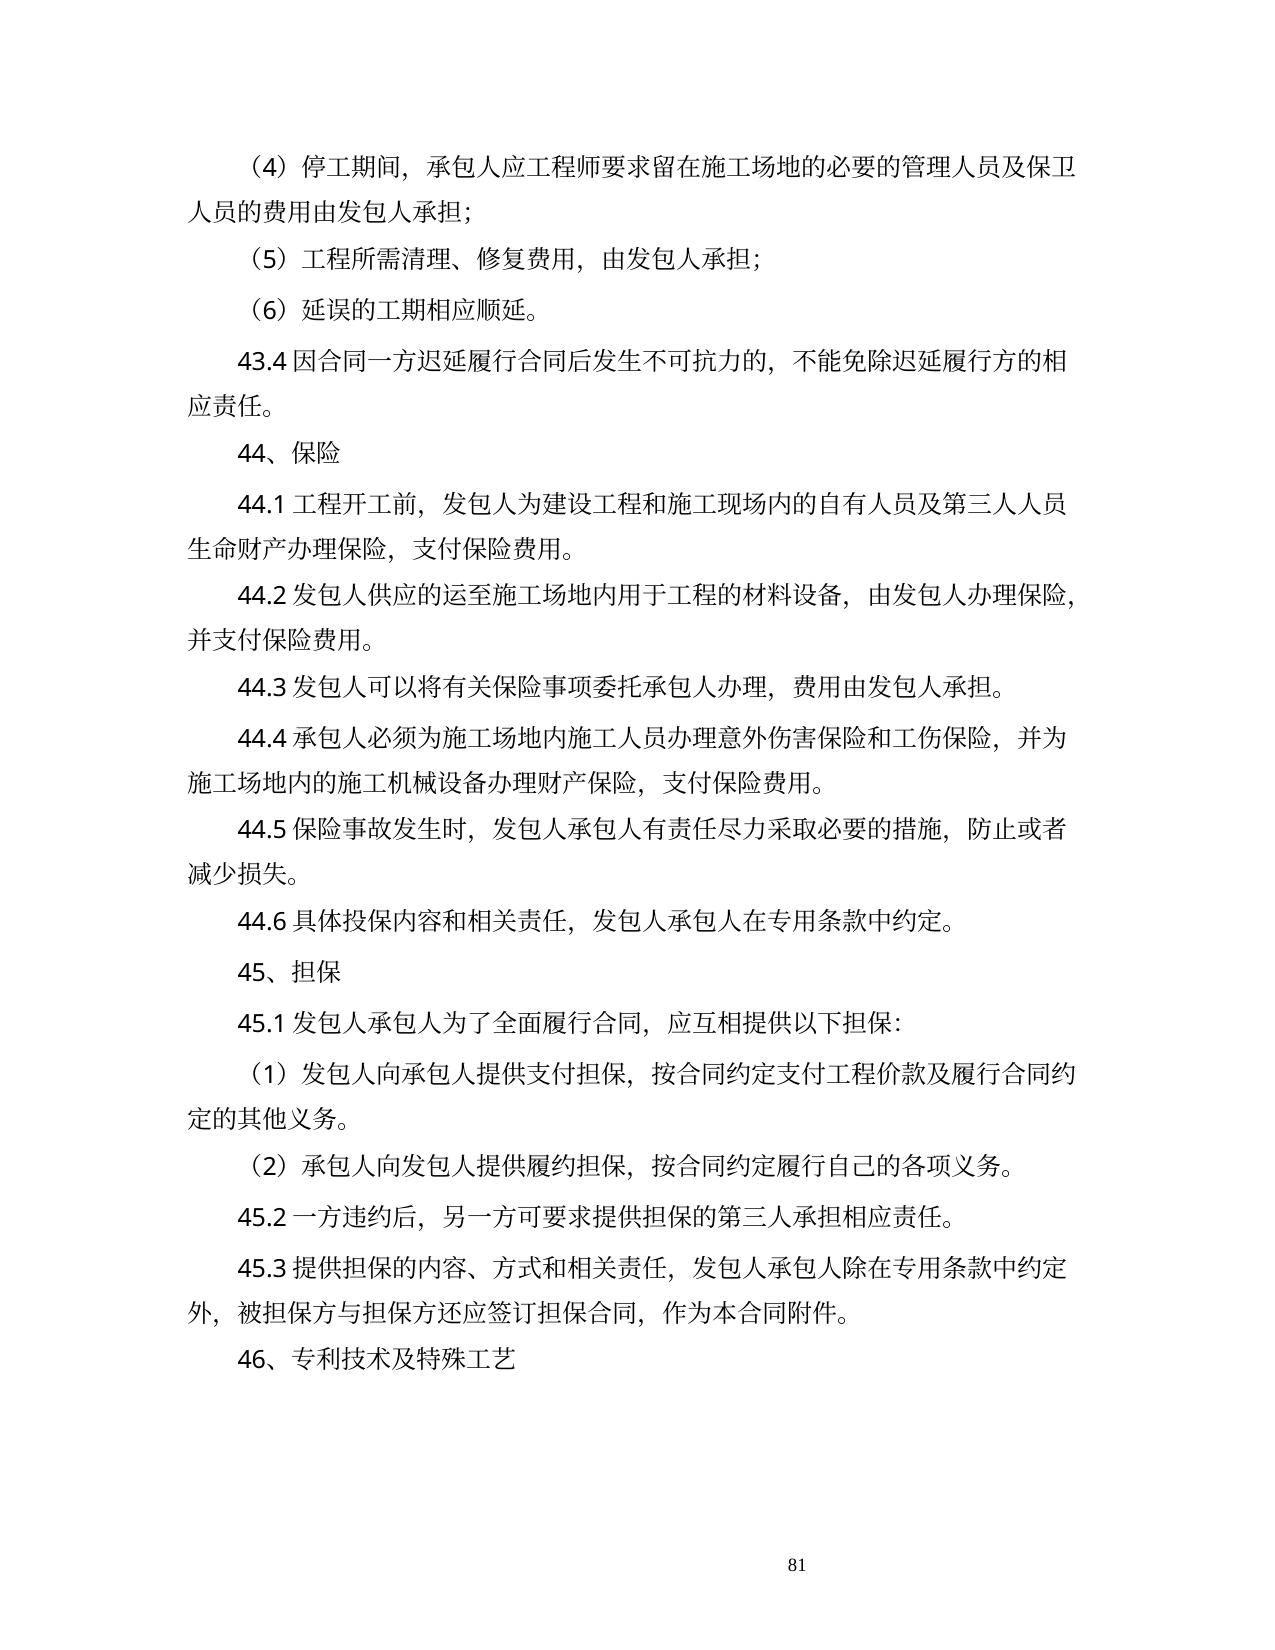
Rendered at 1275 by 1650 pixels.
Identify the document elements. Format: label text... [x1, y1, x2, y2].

text 46、专利技术及特殊工艺 [187, 1342, 1088, 1376]
text 44.6具体投保内容和相关责任，发包人承包人在专用条款中约定。 [187, 903, 1088, 938]
text 44.4承包人必须为施工场地内施工人员办理意外伤害保险和工伤保险，并为施工场地内的施工机械设备办理财产保险，支付保险费用。 [187, 720, 1088, 798]
text 44.5保险事故发生时，发包人承包人有责任尽力采取必要的措施，防止或者减少损失。 [187, 812, 1088, 889]
text 45.3提供担保的内容、方式和相关责任，发包人承包人除在专用条款中约定外，被担保方与担保方还应签订担保合同，作为本合同附件。 [187, 1250, 1088, 1327]
text （1）发包人向承包人提供支付担保，按合同约定支付工程价款及履行合同约定的其他义务。 [187, 1057, 1088, 1134]
text （6）延误的工期相应顺延。 [187, 293, 1088, 327]
text （2）承包人向发包人提供履约担保，按合同约定履行自己的各项义务。 [187, 1148, 1088, 1182]
text 44.2发包人供应的运至施工场地内用于工程的材料设备，由发包人办理保险，并支付保险费用。 [187, 578, 1088, 655]
text 44、保险 [187, 435, 1088, 469]
text 44.1工程开工前，发包人为建设工程和施工现场内的自有人员及第三人人员生命财产办理保险，支付保险费用。 [187, 486, 1088, 563]
text （5）工程所需清理、修复费用，由发包人承担； [187, 242, 1088, 276]
text 45、担保 [187, 954, 1088, 989]
text 45.1发包人承包人为了全面履行合同，应互相提供以下担保： [187, 1006, 1088, 1040]
text （4）停工期间，承包人应工程师要求留在施工场地的必要的管理人员及保卫人员的费用由发包人承担； [187, 150, 1088, 227]
text 45.2一方违约后，另一方可要求提供担保的第三人承担相应责任。 [187, 1199, 1088, 1233]
text 44.3发包人可以将有关保险事项委托承包人办理，费用由发包人承担。 [187, 669, 1088, 703]
text 43.4因合同一方迟延履行合同后发生不可抗力的，不能免除迟延履行方的相应责任。 [187, 344, 1088, 421]
